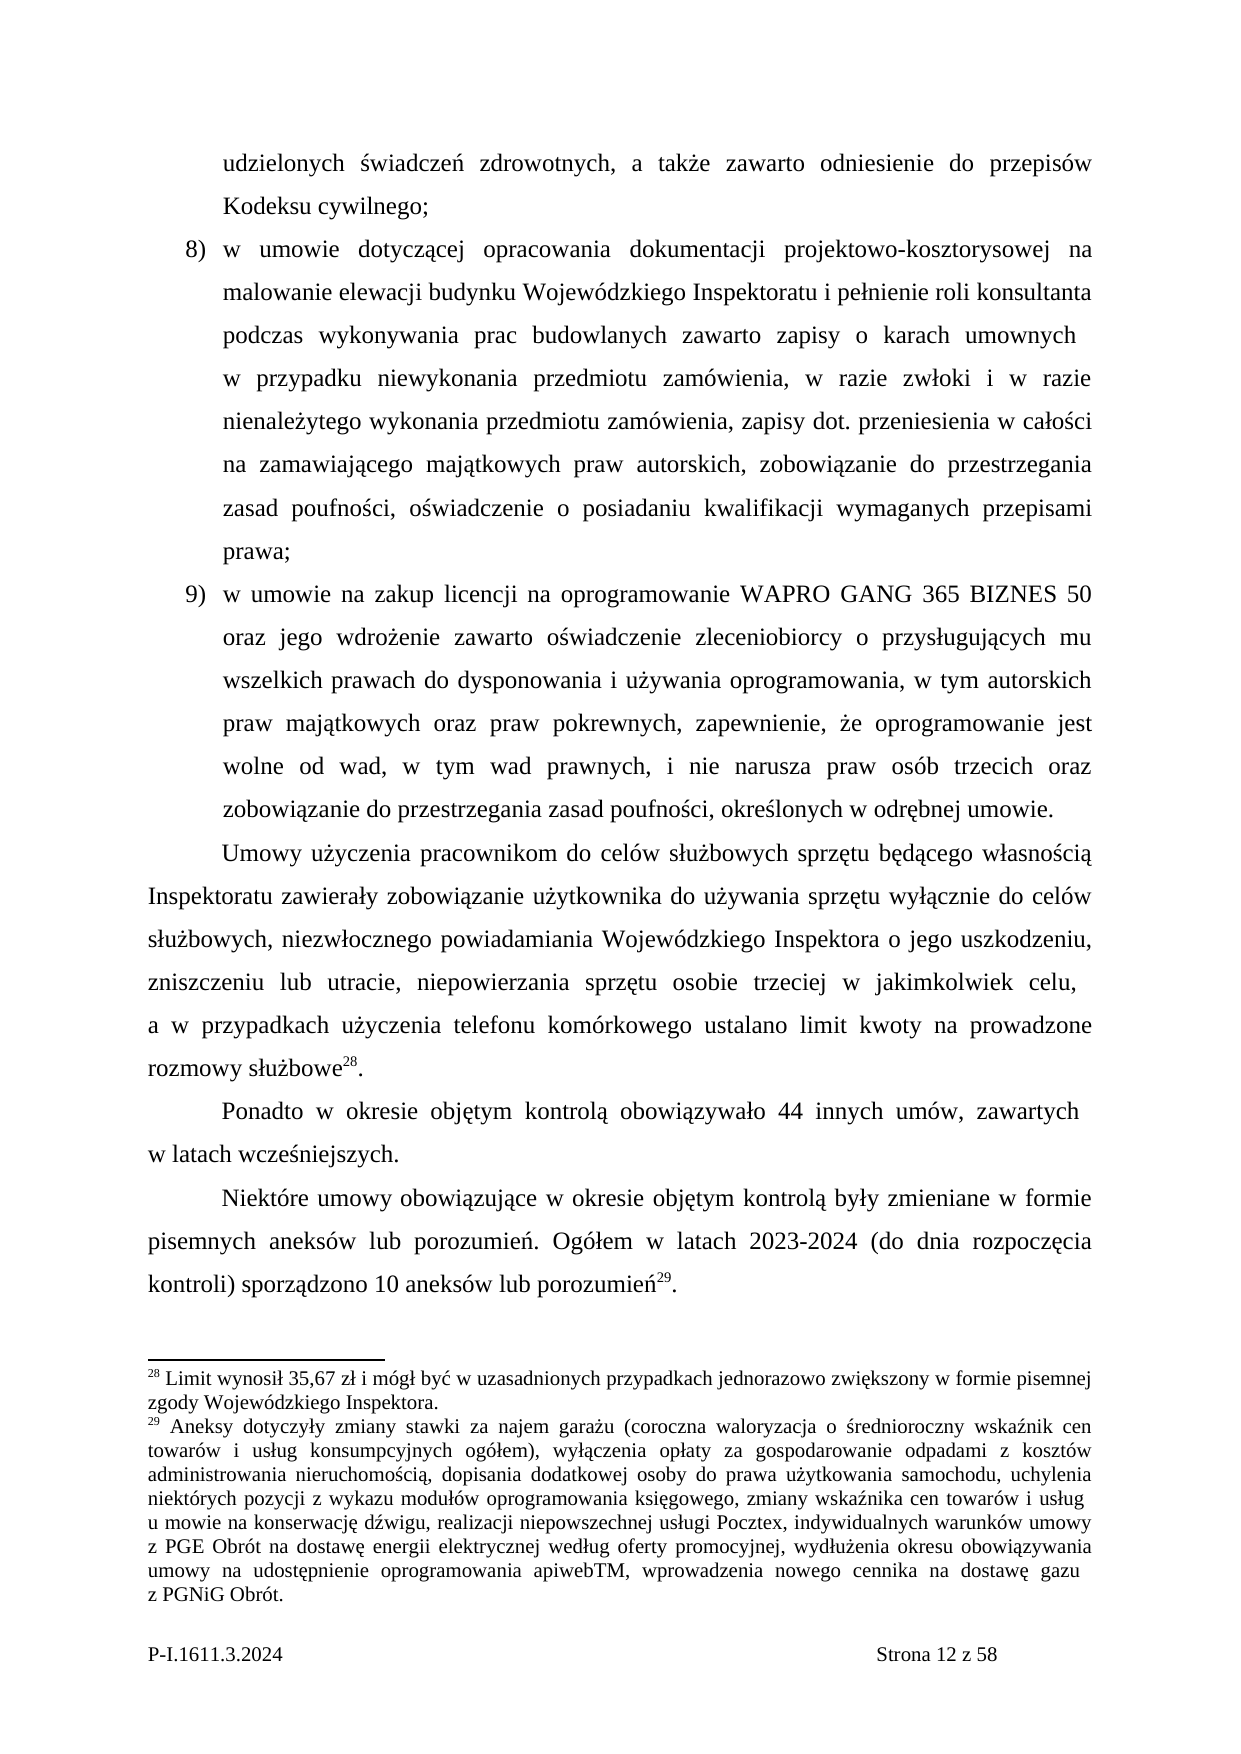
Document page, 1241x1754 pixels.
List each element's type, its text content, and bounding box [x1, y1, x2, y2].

list w umowie dotyczącej opracowania dokumentacji projektowo-kosztorysowej na malowanie elewacji budynku Wojewódzkiego Inspektoratu i pełnienie roli konsultanta podczas wykonywania prac budowlanych zawarto zapisy o karach umownych w przypadku niewykonania przedmiotu zamówienia, w razie zwłoki i w razie nienależytego wykonania przedmiotu zamówienia, zapisy dot. przeniesienia w całości na zamawiającego majątkowych praw autorskich, zobowiązanie do przestrzegania zasad poufności, oświadczenie o posiadaniu kwalifikacji wymaganych przepisami prawa; [185, 234, 1093, 564]
text Ponadto w okresie objętym kontrolą obowiązywało 44 innych umów, zawartych w latach wcześniejszych. [148, 1096, 1093, 1168]
list w umowie na zakup licencji na oprogramowanie WAPRO GANG 365 BIZNES 50 oraz jego wdrożenie zawarto oświadczenie zleceniobiorcy o przysługujących mu wszelkich prawach do dysponowania i używania oprogramowania, w tym autorskich praw majątkowych oraz praw pokrewnych, zapewnienie, że oprogramowanie jest wolne od wad, w tym wad prawnych, i nie narusza praw osób trzecich oraz zobowiązanie do przestrzegania zasad poufności, określonych w odrębnej umowie. [185, 579, 1093, 823]
text Niektóre umowy obowiązujące w okresie objętym kontrolą były zmieniane w formie pisemnych aneksów lub porozumień. Ogółem w latach 2023-2024 (do dnia rozpoczęcia kontroli) sporządzono 10 aneksów lub porozumień. [148, 1183, 1093, 1298]
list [185, 148, 1093, 219]
text Umowy użyczenia pracownikom do celów służbowych sprzętu będącego własnością Inspektoratu zawierały zobowiązanie użytkownika do używania sprzętu wyłącznie do celów służbowych, niezwłocznego powiadamiania Wojewódzkiego Inspektora o jego uszkodzeniu, zniszczeniu lub utracie, niepowierzania sprzętu osobie trzeciej w jakimkolwiek celu, a w przypadkach użyczenia telefonu komórkowego ustalano limit kwoty na prowadzone rozmowy służbowe. [148, 838, 1093, 1082]
